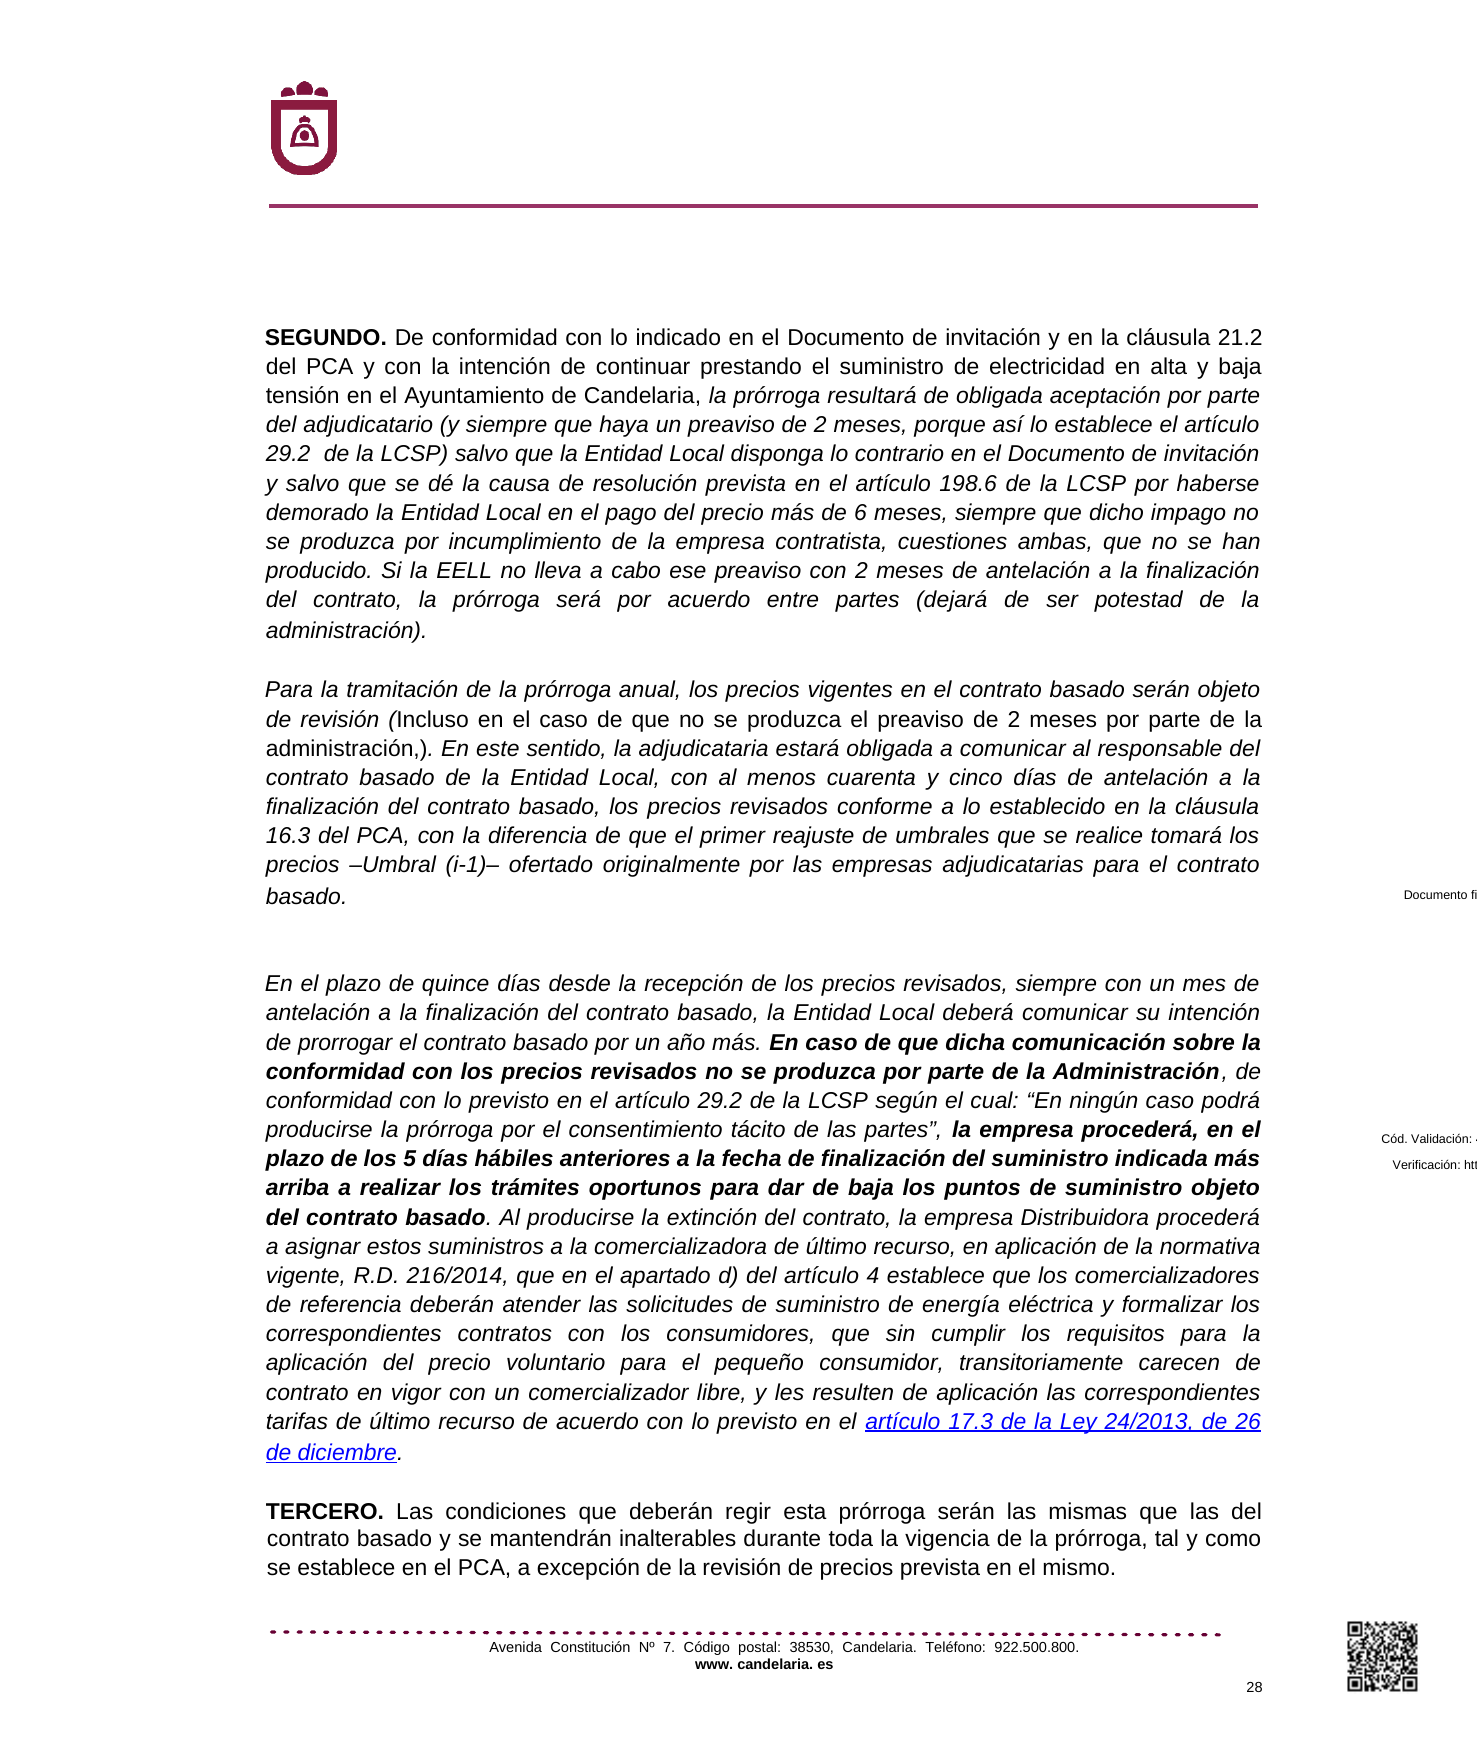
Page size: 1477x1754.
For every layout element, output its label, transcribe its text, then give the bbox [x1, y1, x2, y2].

picture [271, 81, 337, 175]
text SEGUNDO. De conformidad con lo indicado en el Documento de invitación y en la cláusula 21.2 del PCA y con la intención de continuar prestando el suministro de electricidad en alta y baja tensión en el Ayuntamiento de Candelaria, la prórroga resultará de obligada aceptación por parte del adjudicatario (y siempre que haya un preaviso de 2 meses, porque así lo establece el artículo 29.2 de la LCSP) salvo que la Entidad Local disponga lo contrario en el Documento de invitación y salvo que se dé la causa de resolución prevista en el artículo 198.6 de la LCSP por haberse demorado la Entidad Local en el pago del precio más de 6 meses, siempre que dicho impago no se produzca por incumplimiento de la empresa contratista, cuestiones ambas, que no se han producido. Si la EELL no lleva a cabo ese preaviso con 2 meses de antelación a la finalización del contrato, la prórroga será por acuerdo entre partes (dejará de ser potestad de la administración). [264, 324, 1263, 644]
text TERCERO. Las condiciones que deberán regir esta prórroga serán las mismas que las del contrato basado y se mantendrán inalterables durante toda la vigencia de la prórroga, tal y como se establece en el PCA, a excepción de la revisión de precios prevista en el mismo. [266, 1498, 1263, 1581]
picture [1346, 1620, 1420, 1694]
text Para la tramitación de la prórroga anual, los precios vigentes en el contrato basado serán objeto de revisión (Incluso en el caso de que no se produzca el preaviso de 2 meses por parte de la administración,). En este sentido, la adjudicataria estará obligada a comunicar al responsable del contrato basado de la Entidad Local, con al menos cuarenta y cinco días de antelación a la finalización del contrato basado, los precios revisados conforme a lo establecido en la cláusula 16.3 del PCA, con la diferencia de que el primer reajuste de umbrales que se realice tomará los precios –Umbral (i-1)– ofertado originalmente por las empresas adjudicatarias para el contrato basado. [264, 676, 1263, 910]
text En el plazo de quince días desde la recepción de los precios revisados, siempre con un mes de antelación a la finalización del contrato basado, la Entidad Local deberá comunicar su intención de prorrogar el contrato basado por un año más. En caso de que dicha comunicación sobre la conformidad con los precios revisados no se produzca por parte de la Administración, de conformidad con lo previsto en el artículo 29.2 de la LCSP según el cual: “En ningún caso podrá producirse la prórroga por el consentimiento tácito de las partes”, la empresa procederá, en el plazo de los 5 días hábiles anteriores a la fecha de finalización del suministro indicada más arriba a realizar los trámites oportunos para dar de baja los puntos de suministro objeto del contrato basado. Al producirse la extinción del contrato, la empresa Distribuidora procederá a asignar estos suministros a la comercializadora de último recurso, en aplicación de la normativa vigente, R.D. 216/2014, que en el apartado d) del artículo 4 establece que los comercializadores de referencia deberán atender las solicitudes de suministro de energía eléctrica y formalizar los correspondientes contratos con los consumidores, que sin cumplir los requisitos para la aplicación del precio voluntario para el pequeño consumidor, transitoriamente carecen de contrato en vigor con un comercializador libre, y les resulten de aplicación las correspondientes tarifas de último recurso de acuerdo con lo previsto en el artículo 17.3 de la Ley 24/2013, de 26 de diciembre. [264, 970, 1263, 1466]
